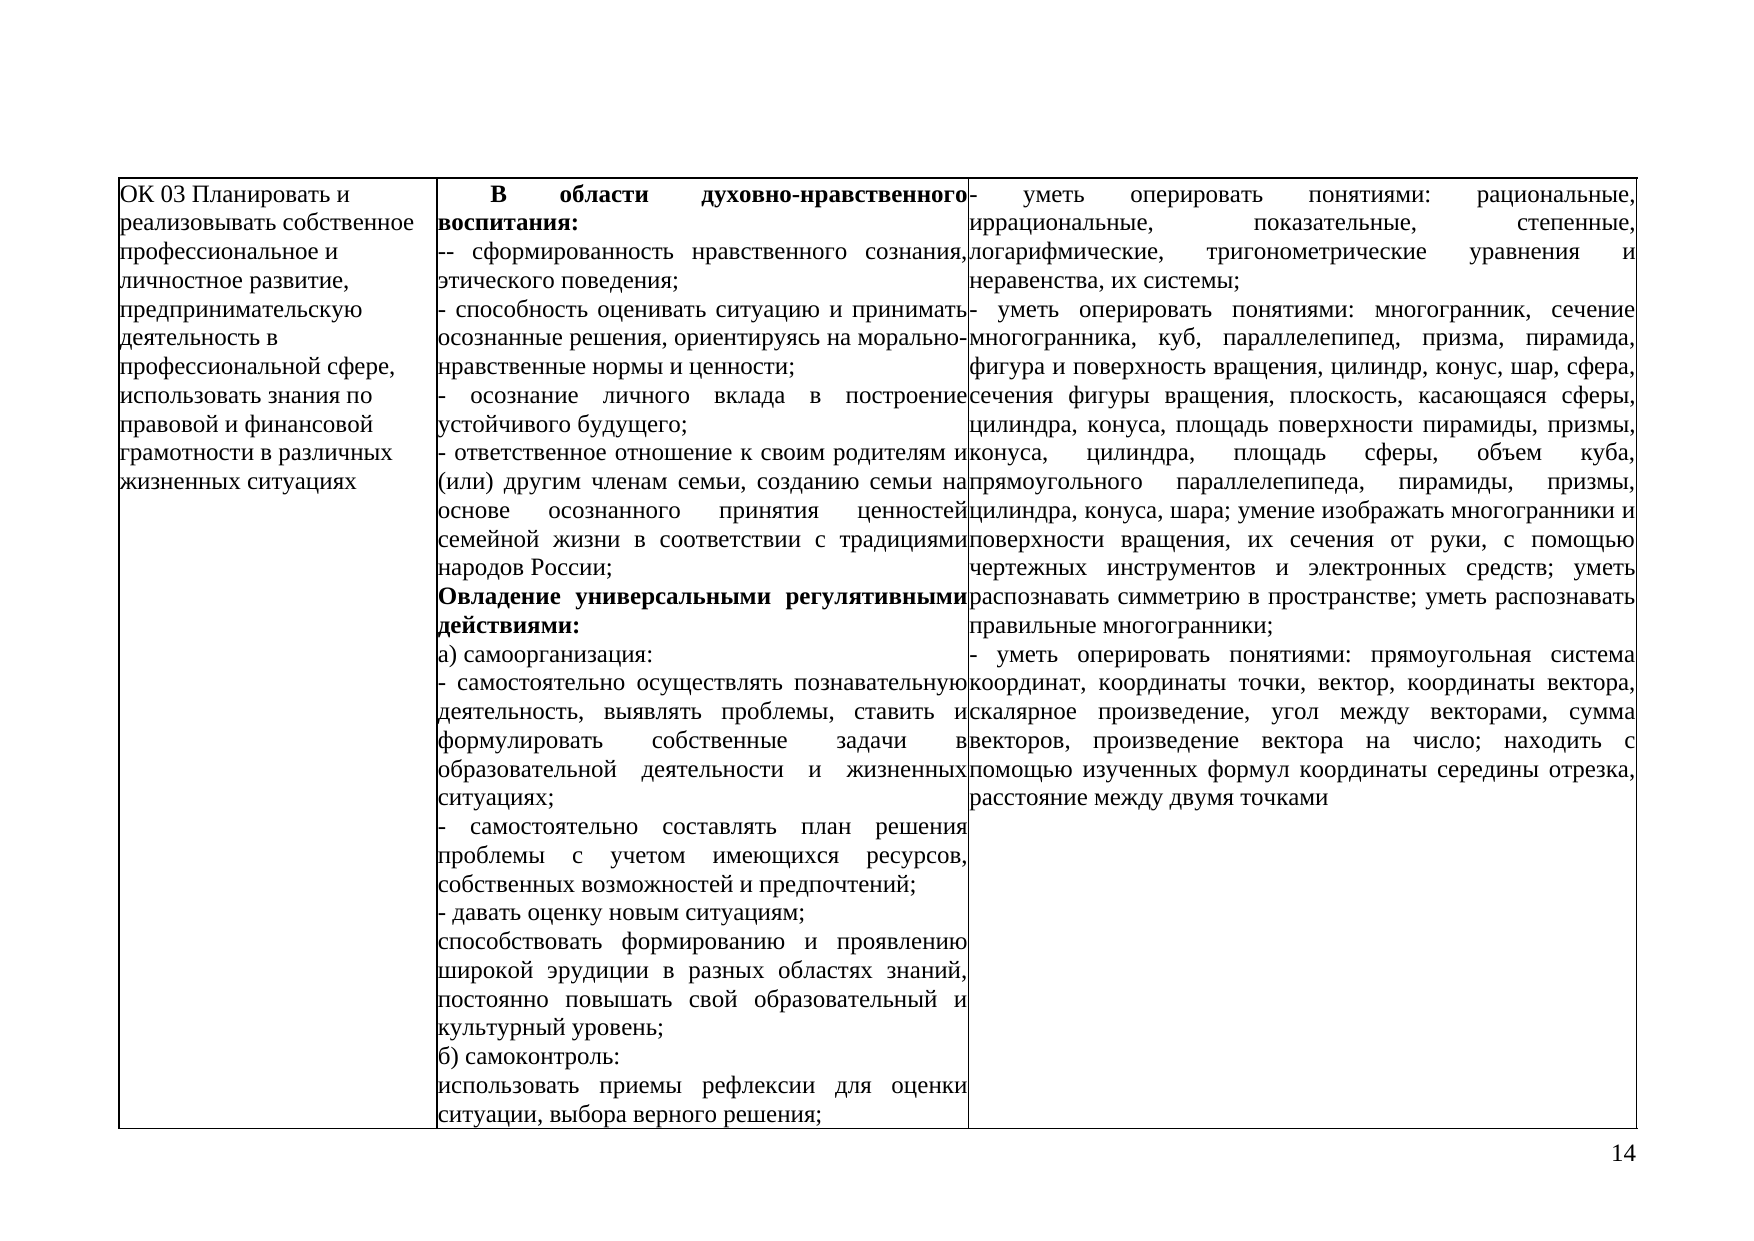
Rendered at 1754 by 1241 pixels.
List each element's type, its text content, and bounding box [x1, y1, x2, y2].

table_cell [969, 179, 1636, 1127]
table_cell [120, 179, 436, 1127]
